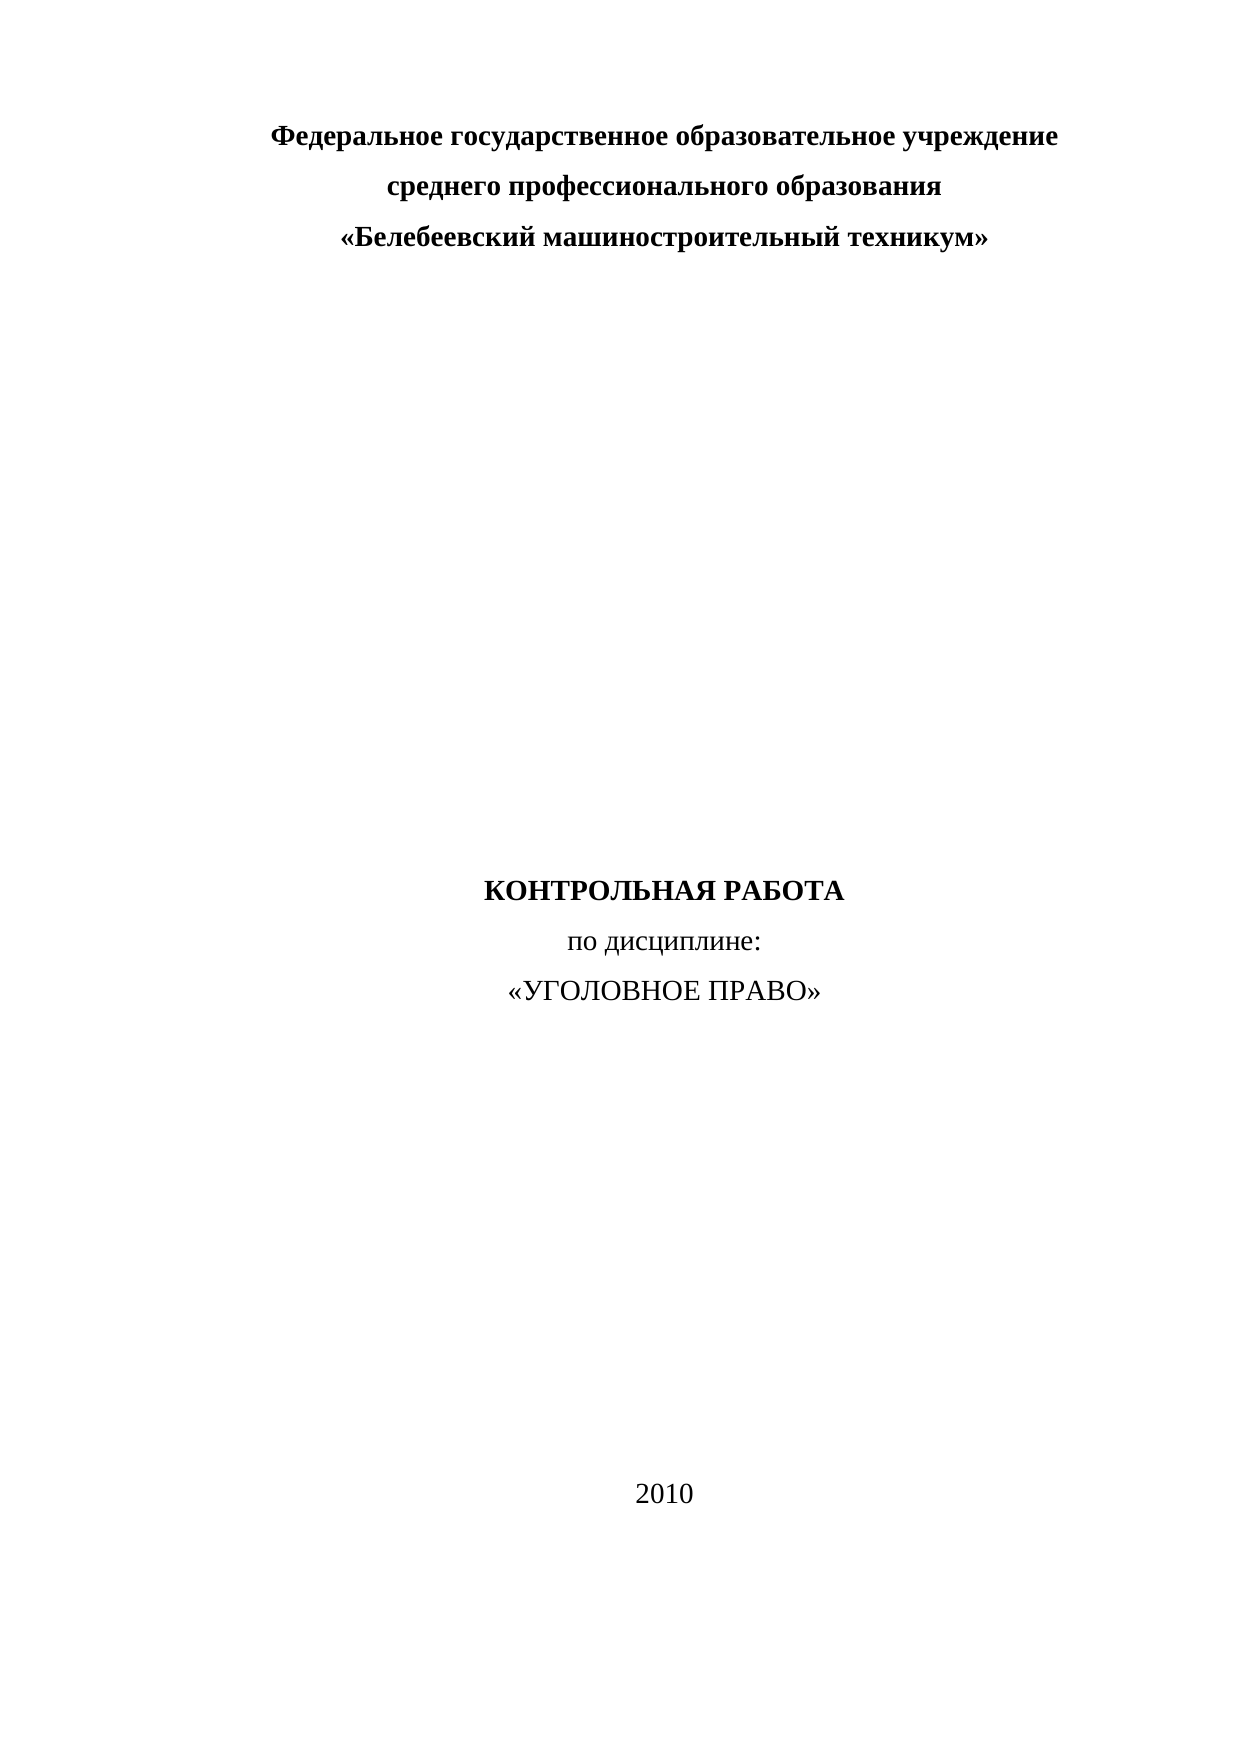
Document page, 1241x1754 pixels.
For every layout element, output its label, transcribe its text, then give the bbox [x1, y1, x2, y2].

text «УГОЛОВНОЕ ПРАВО» [177, 973, 1152, 1007]
text КОНТРОЛЬНАЯ РАБОТА [177, 873, 1152, 906]
text 2010 [177, 1477, 1152, 1510]
text среднего профессионального образования [177, 168, 1152, 202]
text по дисциплине: [177, 923, 1152, 957]
text Федеральное государственное образовательное учреждение [177, 118, 1152, 152]
text «Белебеевский машиностроительный техникум» [177, 219, 1152, 252]
